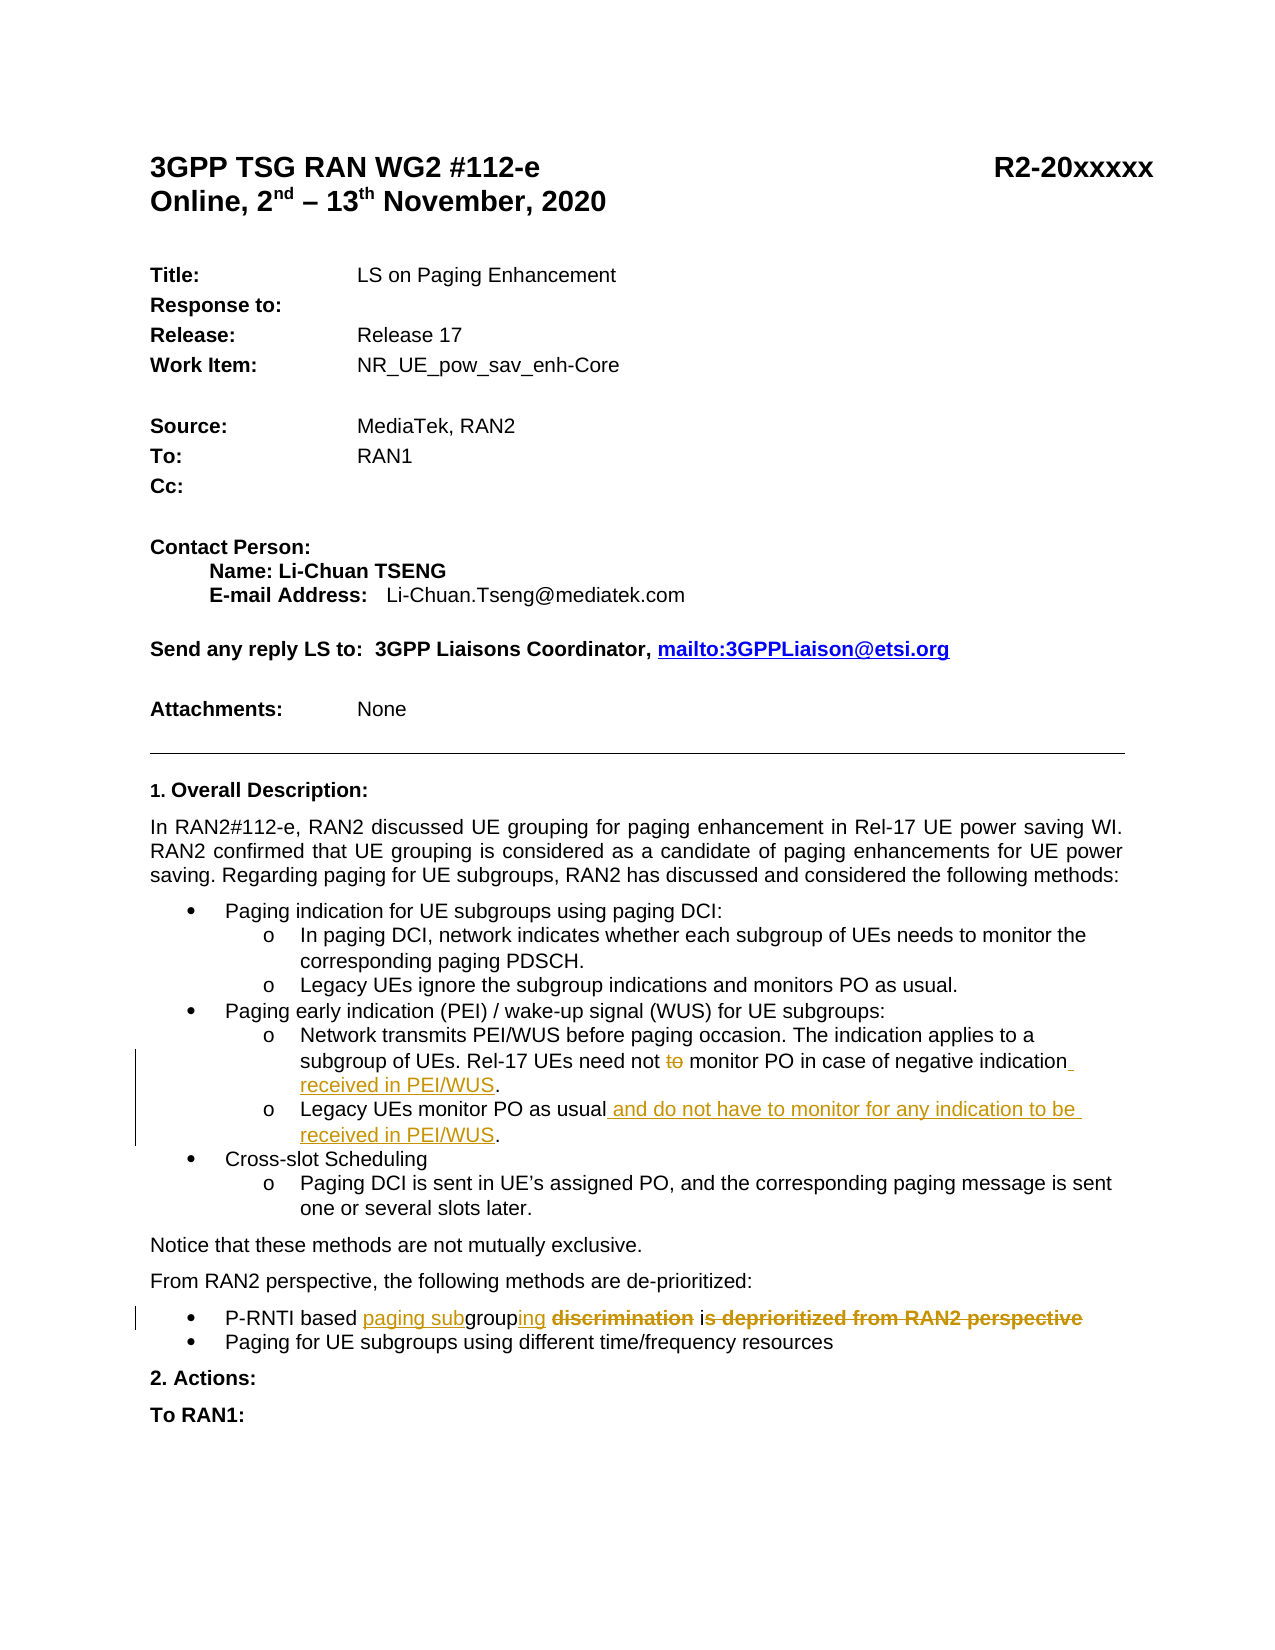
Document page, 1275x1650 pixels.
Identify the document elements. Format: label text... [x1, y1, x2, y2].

text 2. Actions: [150, 1366, 1125, 1390]
text 3GPP TSG RAN WG2 #112-e R2-20xxxxx [150, 150, 1125, 183]
text Work Item: NR_UE_pow_sav_enh-Core [150, 353, 1125, 377]
text To: RAN1 [150, 444, 1125, 468]
text Response to: [150, 293, 1125, 317]
text In RAN2#112-e, RAN2 discussed UE grouping for paging enhancement in Rel-17 UE power saving WI. RAN2 confirmed that UE grouping is considered as a candidate of paging enhancements for UE power saving. Regarding paging for UE subgroups, RAN2 has discussed and considered the following methods: [150, 815, 1125, 887]
list Paging for UE subgroups using different time/frequency resources [187, 1330, 1125, 1354]
text 1. Overall Description: [150, 778, 1125, 802]
text Notice that these methods are not mutually exclusive. [150, 1233, 1125, 1257]
list Paging early indication (PEI) / wake-up signal (WUS) for UE subgroups: [187, 999, 1125, 1023]
list P-RNTI based group discrimination is deprioritized from RAN2 perspective [187, 1306, 1125, 1330]
text Release: Release 17 [150, 323, 1125, 347]
text Cc: [150, 474, 1125, 498]
list In paging DCI, network indicates whether each subgroup of UEs needs to monitor the corresponding paging PDSCH. [262, 923, 1125, 973]
text Send any reply LS to: 3GPP Liaisons Coordinator, mailto:3GPPLiaison@etsi.org [150, 637, 1125, 661]
subtitle Name: Li-Chuan TSENG [209, 558, 1125, 582]
list Network transmits PEI/WUS before paging occasion. The indication applies to a subgroup of UEs. Rel-17 UEs need not monitor PO in case of negative indication. [262, 1023, 1125, 1097]
text To RAN1: [150, 1403, 1125, 1427]
list Legacy UEs monitor PO as usual. [262, 1097, 1125, 1146]
text Online, 2nd – 13th November, 2020 [150, 183, 1125, 217]
text Source: MediaTek, RAN2 [150, 414, 1125, 438]
text Attachments: None [150, 697, 1125, 721]
text Contact Person: [150, 534, 1125, 558]
list Paging DCI is sent in UE’s assigned PO, and the corresponding paging message is sent one or several slots later. [262, 1170, 1125, 1220]
text From RAN2 perspective, the following methods are de-prioritized: [150, 1269, 1125, 1293]
subtitle E-mail Address: Li-Chuan.Tseng@mediatek.com [209, 582, 1125, 606]
list Paging indication for UE subgroups using paging DCI: [187, 899, 1125, 923]
text Title: LS on Paging Enhancement [150, 263, 1125, 287]
list Legacy UEs ignore the subgroup indications and monitors PO as usual. [262, 973, 1125, 999]
list Cross-slot Scheduling [187, 1146, 1125, 1170]
